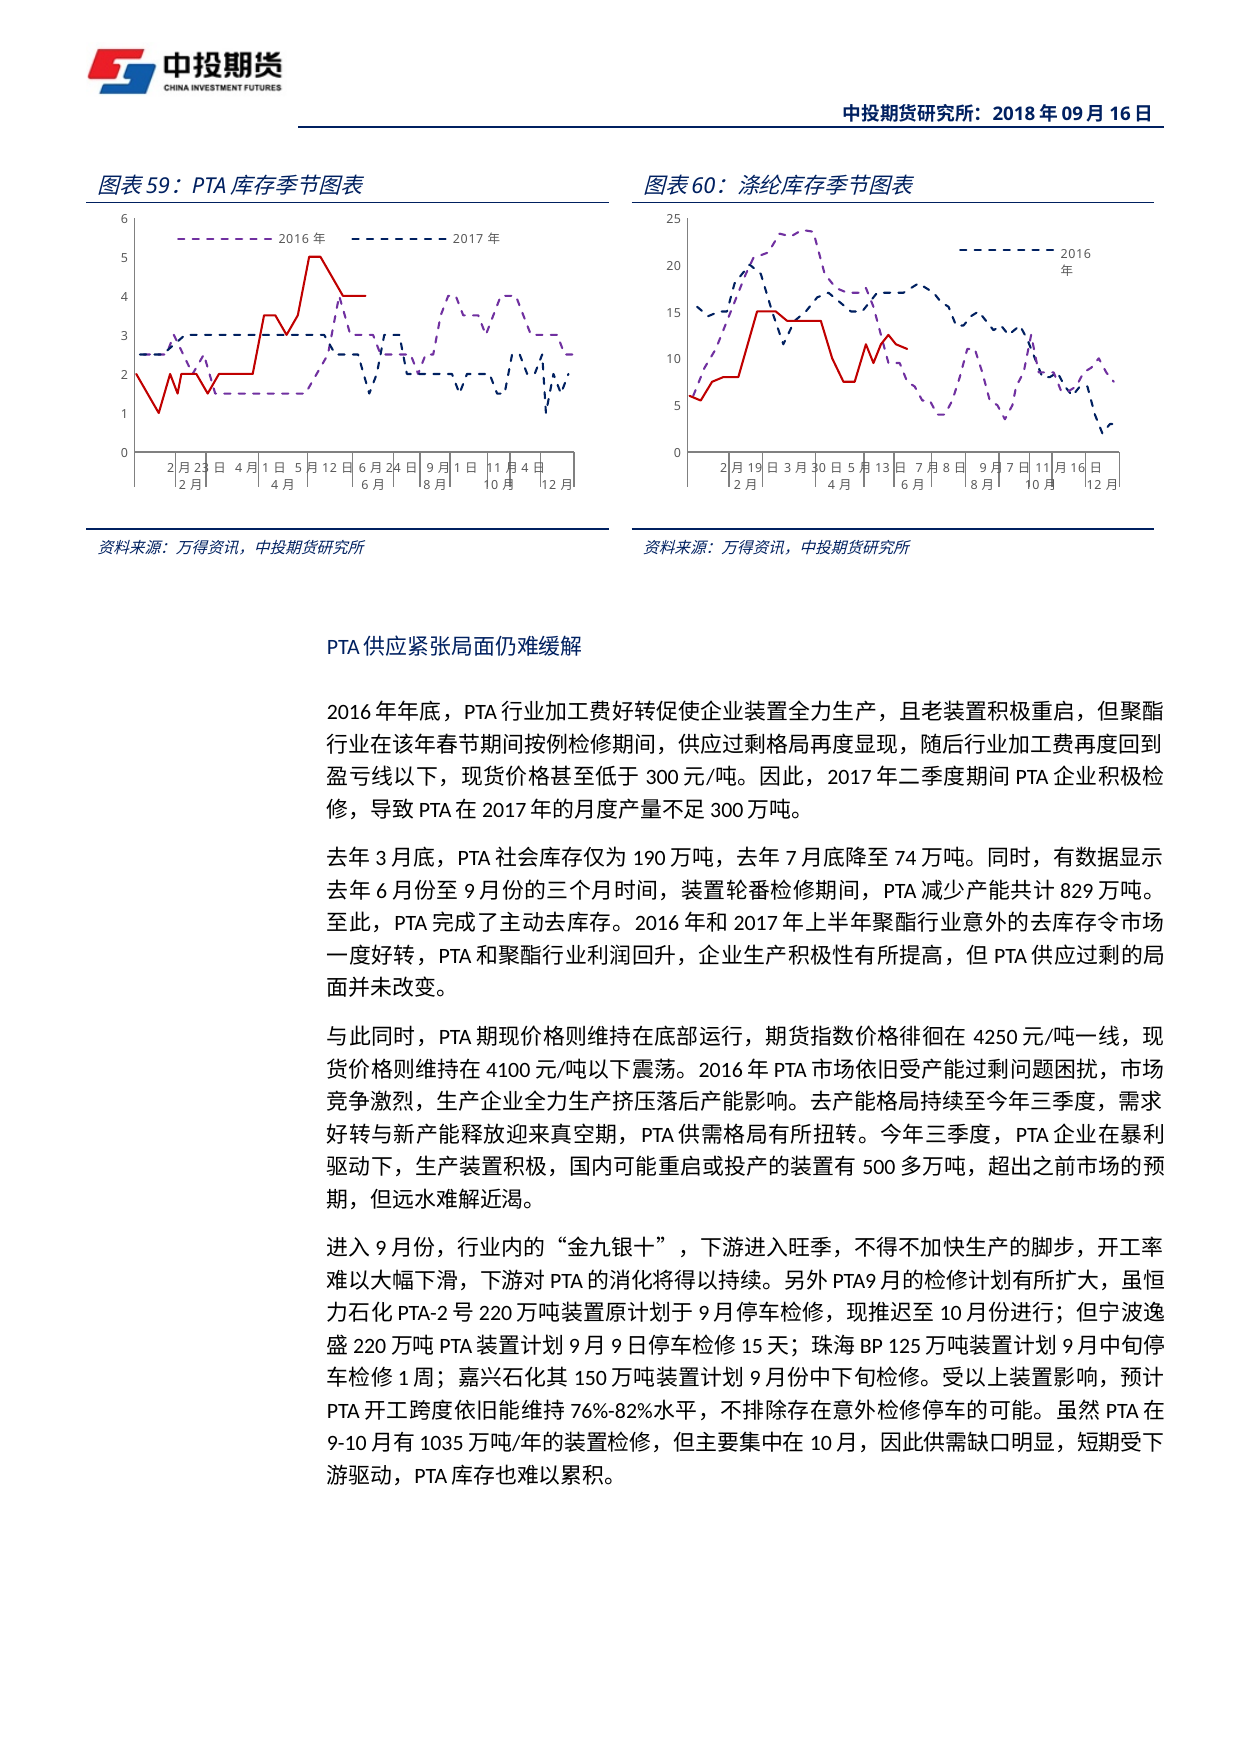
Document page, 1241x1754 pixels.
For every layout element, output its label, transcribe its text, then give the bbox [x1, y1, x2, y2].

text 进入9月份，行业内的“金九银十”，下游进入旺季，不得不加快生产的脚步，开工率难以大幅下滑，下游对PTA的消化将得以持续。另外PTA9月的检修计划有所扩大，虽恒力石化PTA-2号220万吨装置原计划于9月停车检修，现推迟至10月份进行；但宁波逸盛220万吨PTA装置计划9月9日停车检修15天；珠海BP 125万吨装置计划9月中旬停车检修1周；嘉兴石化其150万吨装置计划9月份中下旬检修。受以上装置影响，预计PTA开工跨度依旧能维持76%-82%水平，不排除存在意外检修停车的可能。虽然PTA在9-10月有1035万吨/年的装置检修，但主要集中在10月，因此供需缺口明显，短期受下游驱动，PTA库存也难以累积。 [327, 1230, 1165, 1490]
text 去年3月底，PTA社会库存仅为190万吨，去年7月底降至74万吨。同时，有数据显示去年6月份至9月份的三个月时间，装置轮番检修期间，PTA减少产能共计829万吨。至此，PTA完成了主动去库存。2016年和2017年上半年聚酯行业意外的去库存令市场一度好转，PTA和聚酯行业利润回升，企业生产积极性有所提高，但PTA供应过剩的局面并未改变。 [327, 840, 1165, 1002]
picture [86, 42, 288, 101]
text PTA供应紧张局面仍难缓解 [327, 629, 1165, 661]
text 2016年年底，PTA行业加工费好转促使企业装置全力生产，且老装置积极重启，但聚酯行业在该年春节期间按例检修期间，供应过剩格局再度显现，随后行业加工费再度回到盈亏线以下，现货价格甚至低于300元/吨。因此，2017年二季度期间PTA企业积极检修，导致PTA在2017年的月度产量不足300万吨。 [327, 694, 1165, 824]
text 与此同时，PTA期现价格则维持在底部运行，期货指数价格徘徊在4250元/吨一线，现货价格则维持在4100元/吨以下震荡。2016年PTA市场依旧受产能过剩问题困扰，市场竞争激烈，生产企业全力生产挤压落后产能影响。去产能格局持续至今年三季度，需求好转与新产能释放迎来真空期，PTA供需格局有所扭转。今年三季度，PTA企业在暴利驱动下，生产装置积极，国内可能重启或投产的装置有500多万吨，超出之前市场的预期，但远水难解近渴。 [327, 1019, 1165, 1214]
table_header [75, 166, 1165, 596]
